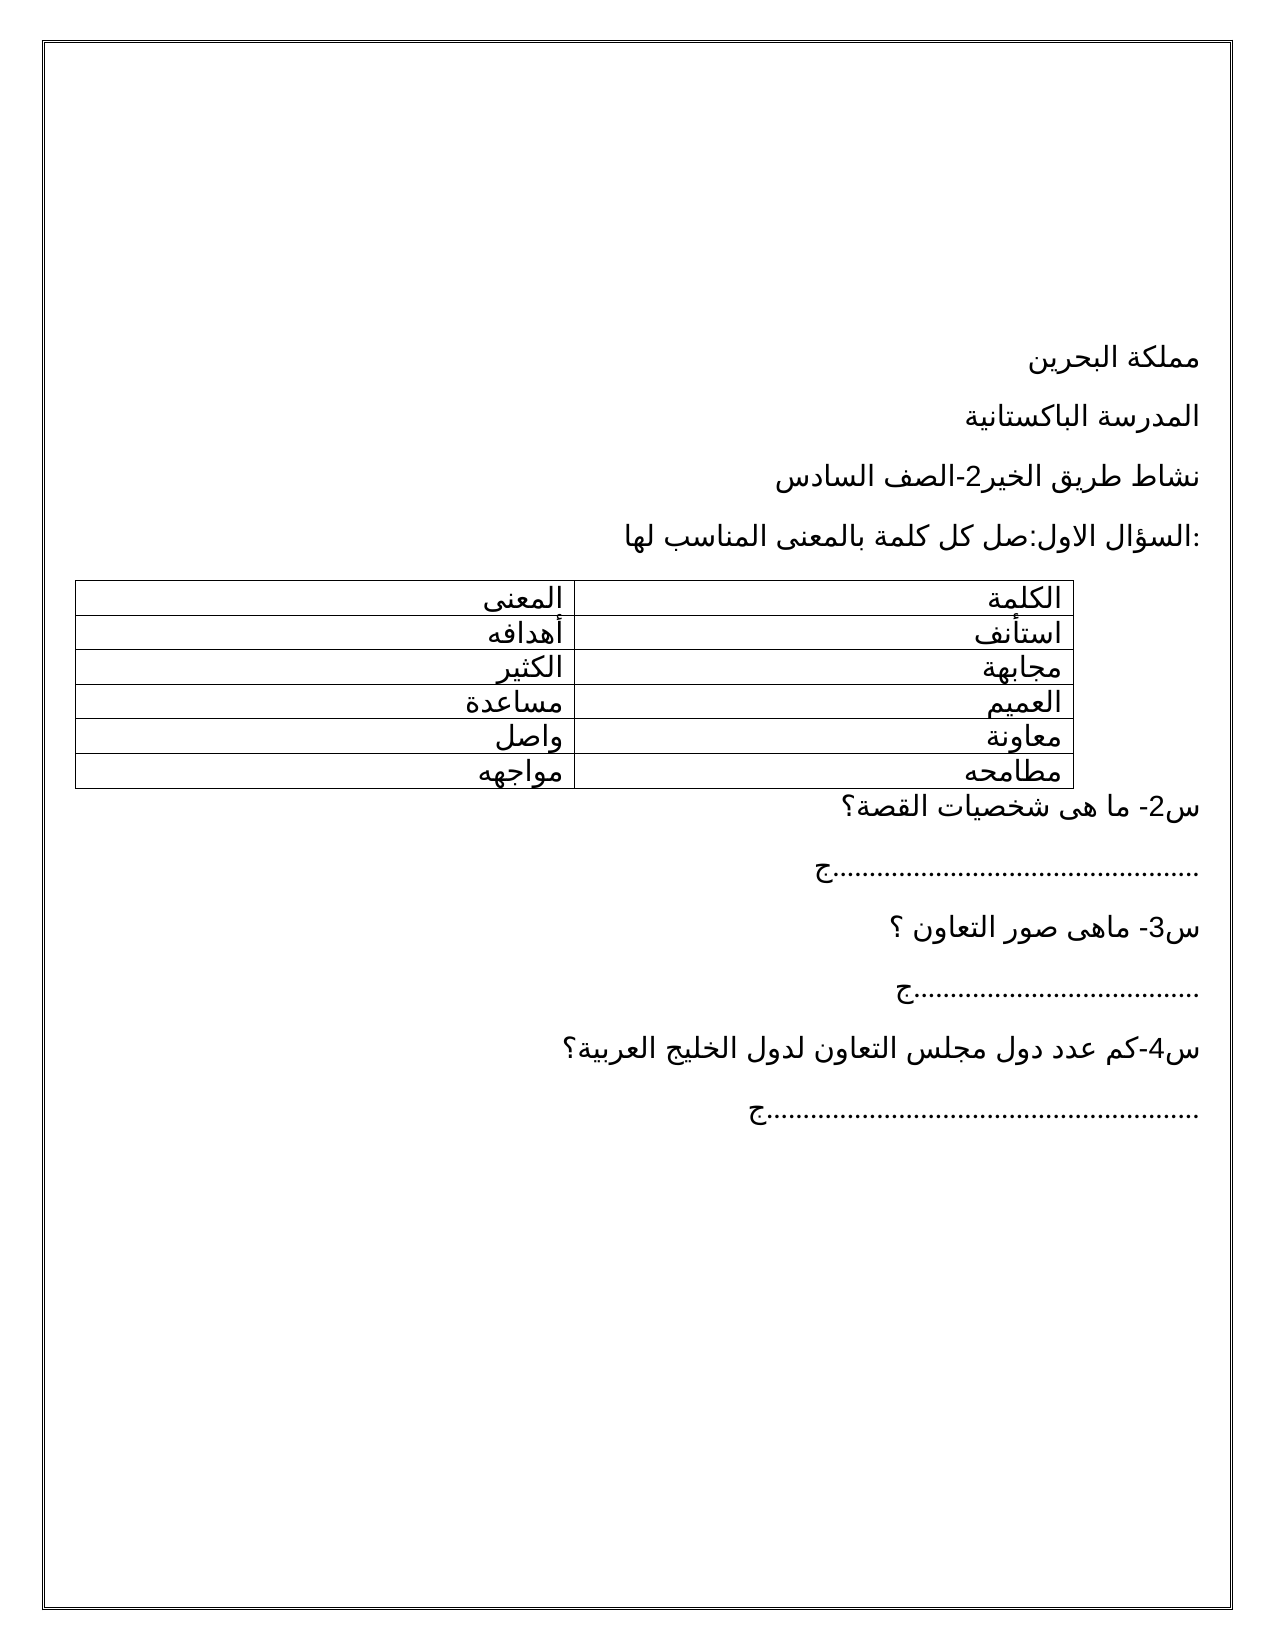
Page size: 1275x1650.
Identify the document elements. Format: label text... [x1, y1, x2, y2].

table_header المعنى [76, 581, 574, 614]
text س3- ماهى صور التعاون ؟ [75, 910, 1200, 943]
table_cell الكثير [76, 650, 574, 684]
table_cell مساعدة [76, 685, 574, 718]
text س4-كم عدد دول مجلس التعاون لدول الخليج العربية؟ [75, 1031, 1200, 1064]
table_cell العميم [575, 685, 1073, 718]
table_header الكلمة [575, 581, 1073, 614]
table_cell واصل [76, 719, 574, 753]
text ج.................................................. [75, 848, 1200, 883]
table_cell مطامحه [575, 754, 1073, 787]
text ج....................................... [75, 969, 1200, 1005]
text ج........................................................... [75, 1090, 1200, 1126]
text السؤال الاول:صل كل كلمة بالمعنى المناسب لها: [75, 518, 1200, 554]
text المدرسة الباكستانية [75, 399, 1200, 433]
text نشاط طريق الخير2-الصف السادس [75, 459, 1200, 492]
text مملكة البحرين [75, 340, 1200, 374]
text س2- ما هى شخصيات القصة؟ [75, 788, 1200, 822]
table_cell مواجهه [76, 754, 574, 787]
table_cell معاونة [575, 719, 1073, 753]
table_cell مجابهة [575, 650, 1073, 684]
table_cell أهدافه [76, 616, 574, 649]
table_cell استأنف [575, 616, 1073, 649]
